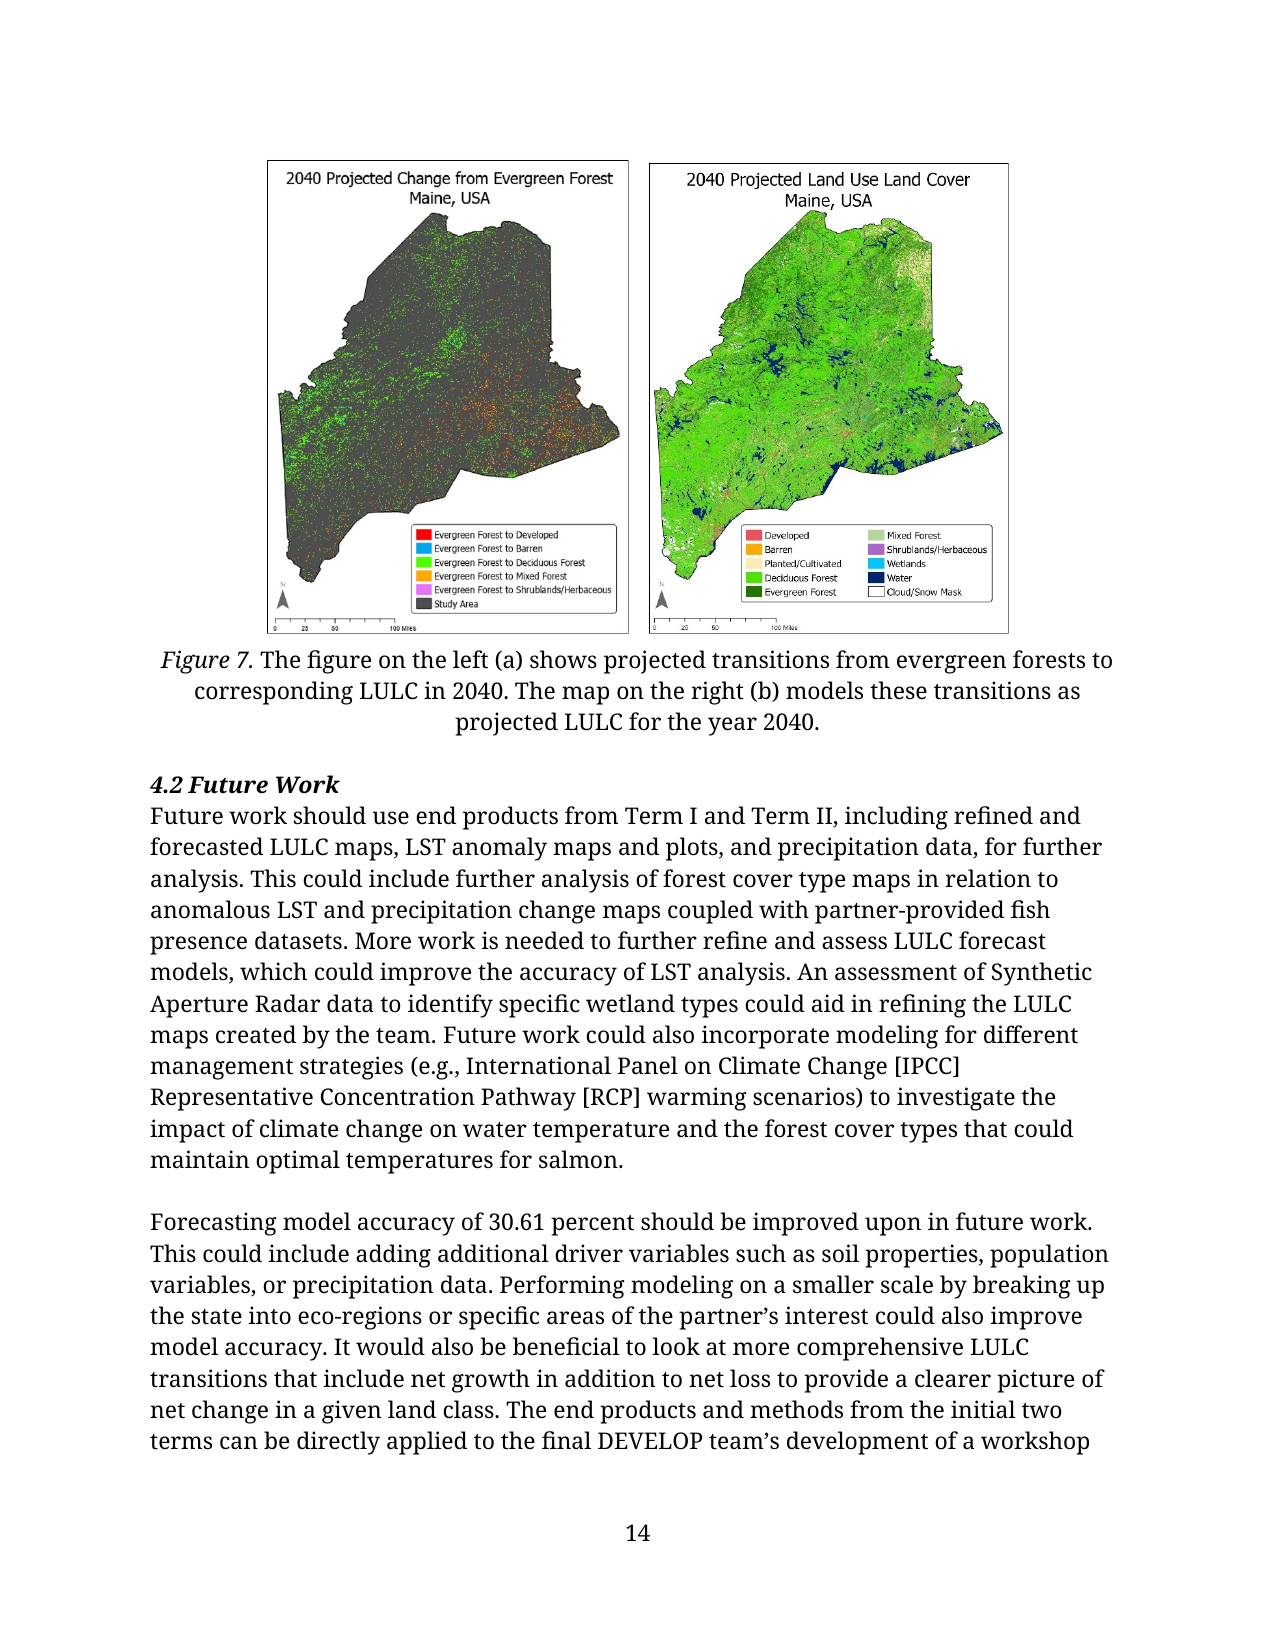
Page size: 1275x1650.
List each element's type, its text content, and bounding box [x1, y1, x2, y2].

text Future work should use end products from Term I and Term II, including refined and forecasted LULC maps, LST anomaly maps and plots, and precipitation data, for further analysis. This could include further analysis of forest cover type maps in relation to anomalous LST and precipitation change maps coupled with partner-provided fish presence datasets. More work is needed to further refine and assess LULC forecast models, which could improve the accuracy of LST analysis. An assessment of Synthetic Aperture Radar data to identify specific wetland types could aid in refining the LULC maps created by the team. Future work could also incorporate modeling for different management strategies (e.g., International Panel on Climate Change [IPCC] Representative Concentration Pathway [RCP] warming scenarios) to investigate the impact of climate change on water temperature and the forest cover types that could maintain optimal temperatures for salmon. [150, 800, 1125, 1175]
picture [256, 150, 1019, 644]
text 4.2 Future Work [150, 769, 1125, 800]
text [150, 1206, 1125, 1456]
